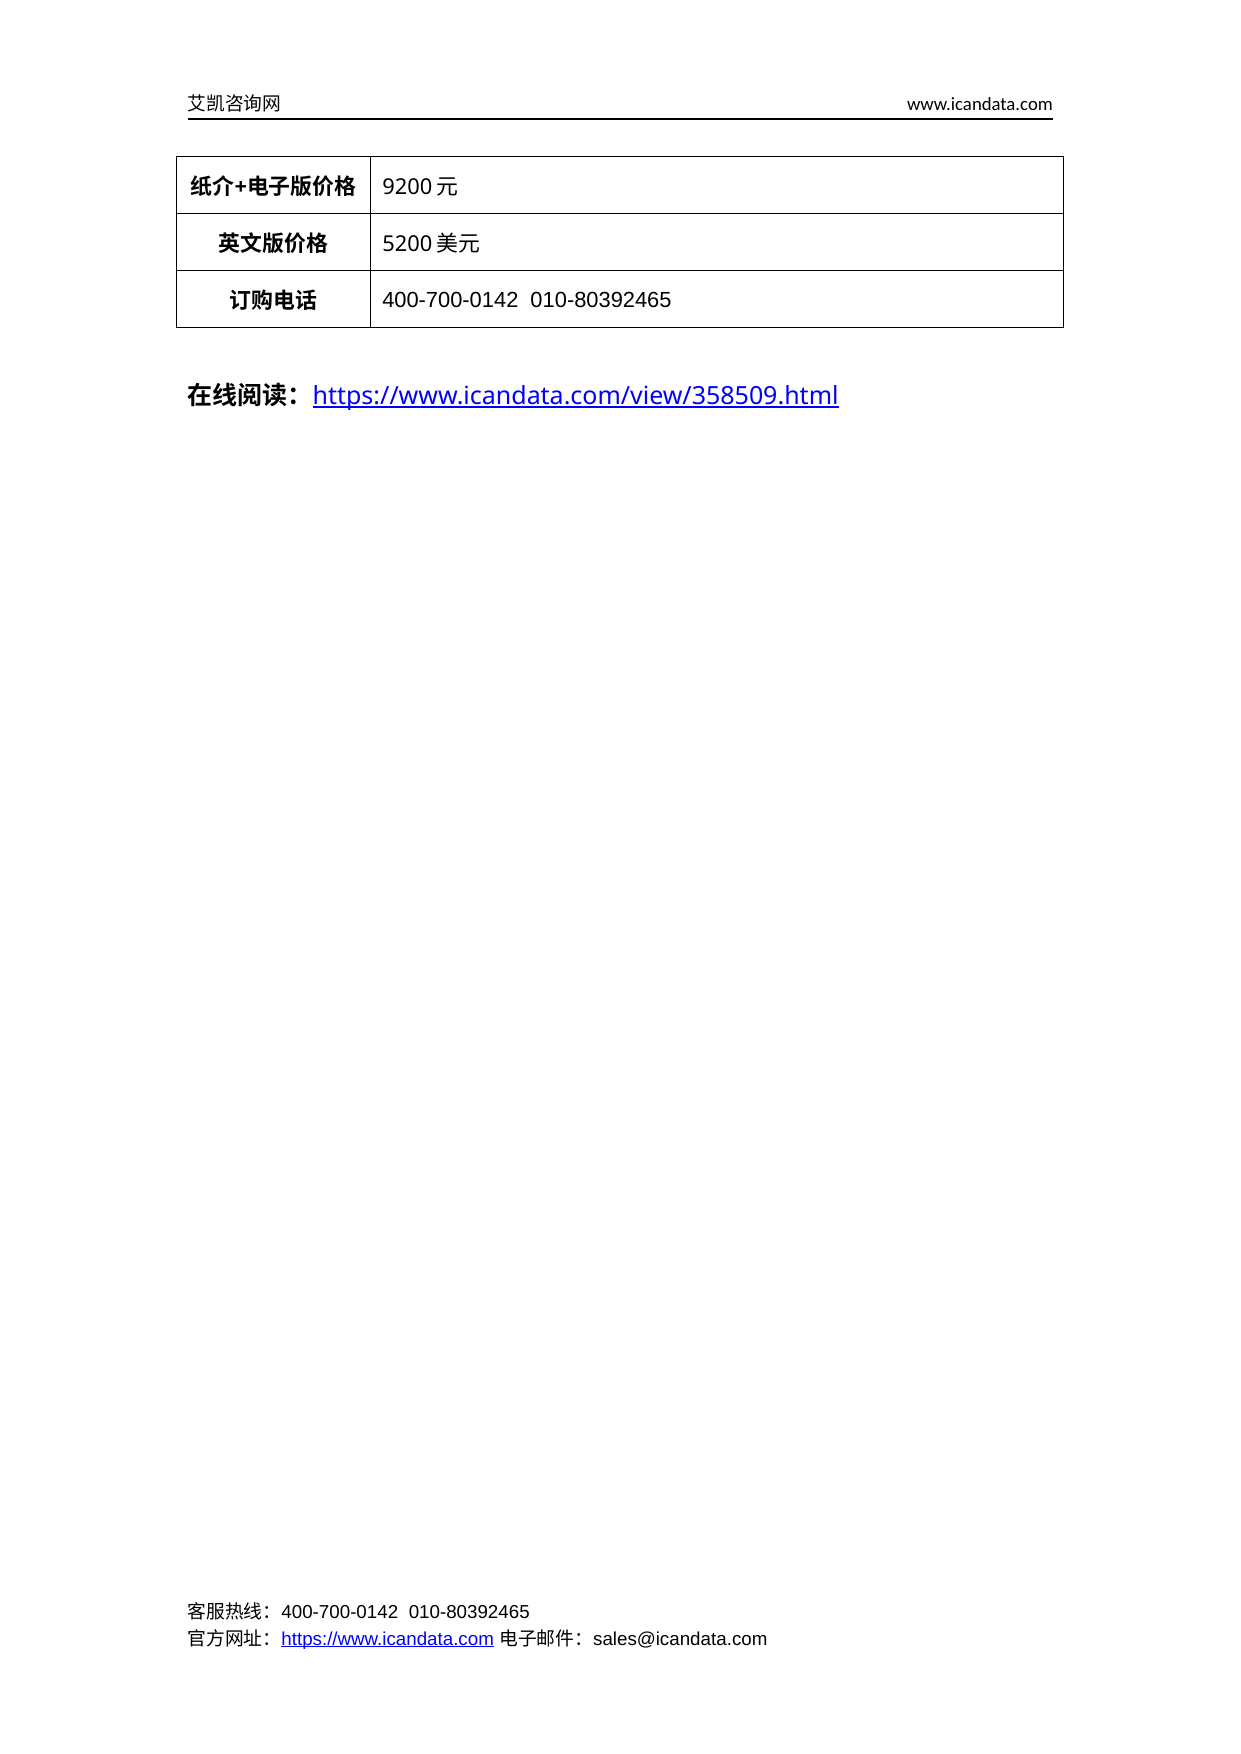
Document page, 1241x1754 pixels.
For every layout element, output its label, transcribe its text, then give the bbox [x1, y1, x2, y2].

text 在线阅读：https://www.icandata.com/view/358509.html [187, 361, 1053, 426]
table_cell 400-700-0142 010-80392465 [371, 271, 1063, 327]
table_cell 订购电话 [177, 271, 370, 327]
table_cell 5200美元 [371, 214, 1063, 270]
table_cell 纸介+电子版价格 [177, 157, 370, 213]
table_cell 9200元 [371, 157, 1063, 213]
table_cell 英文版价格 [177, 214, 370, 270]
